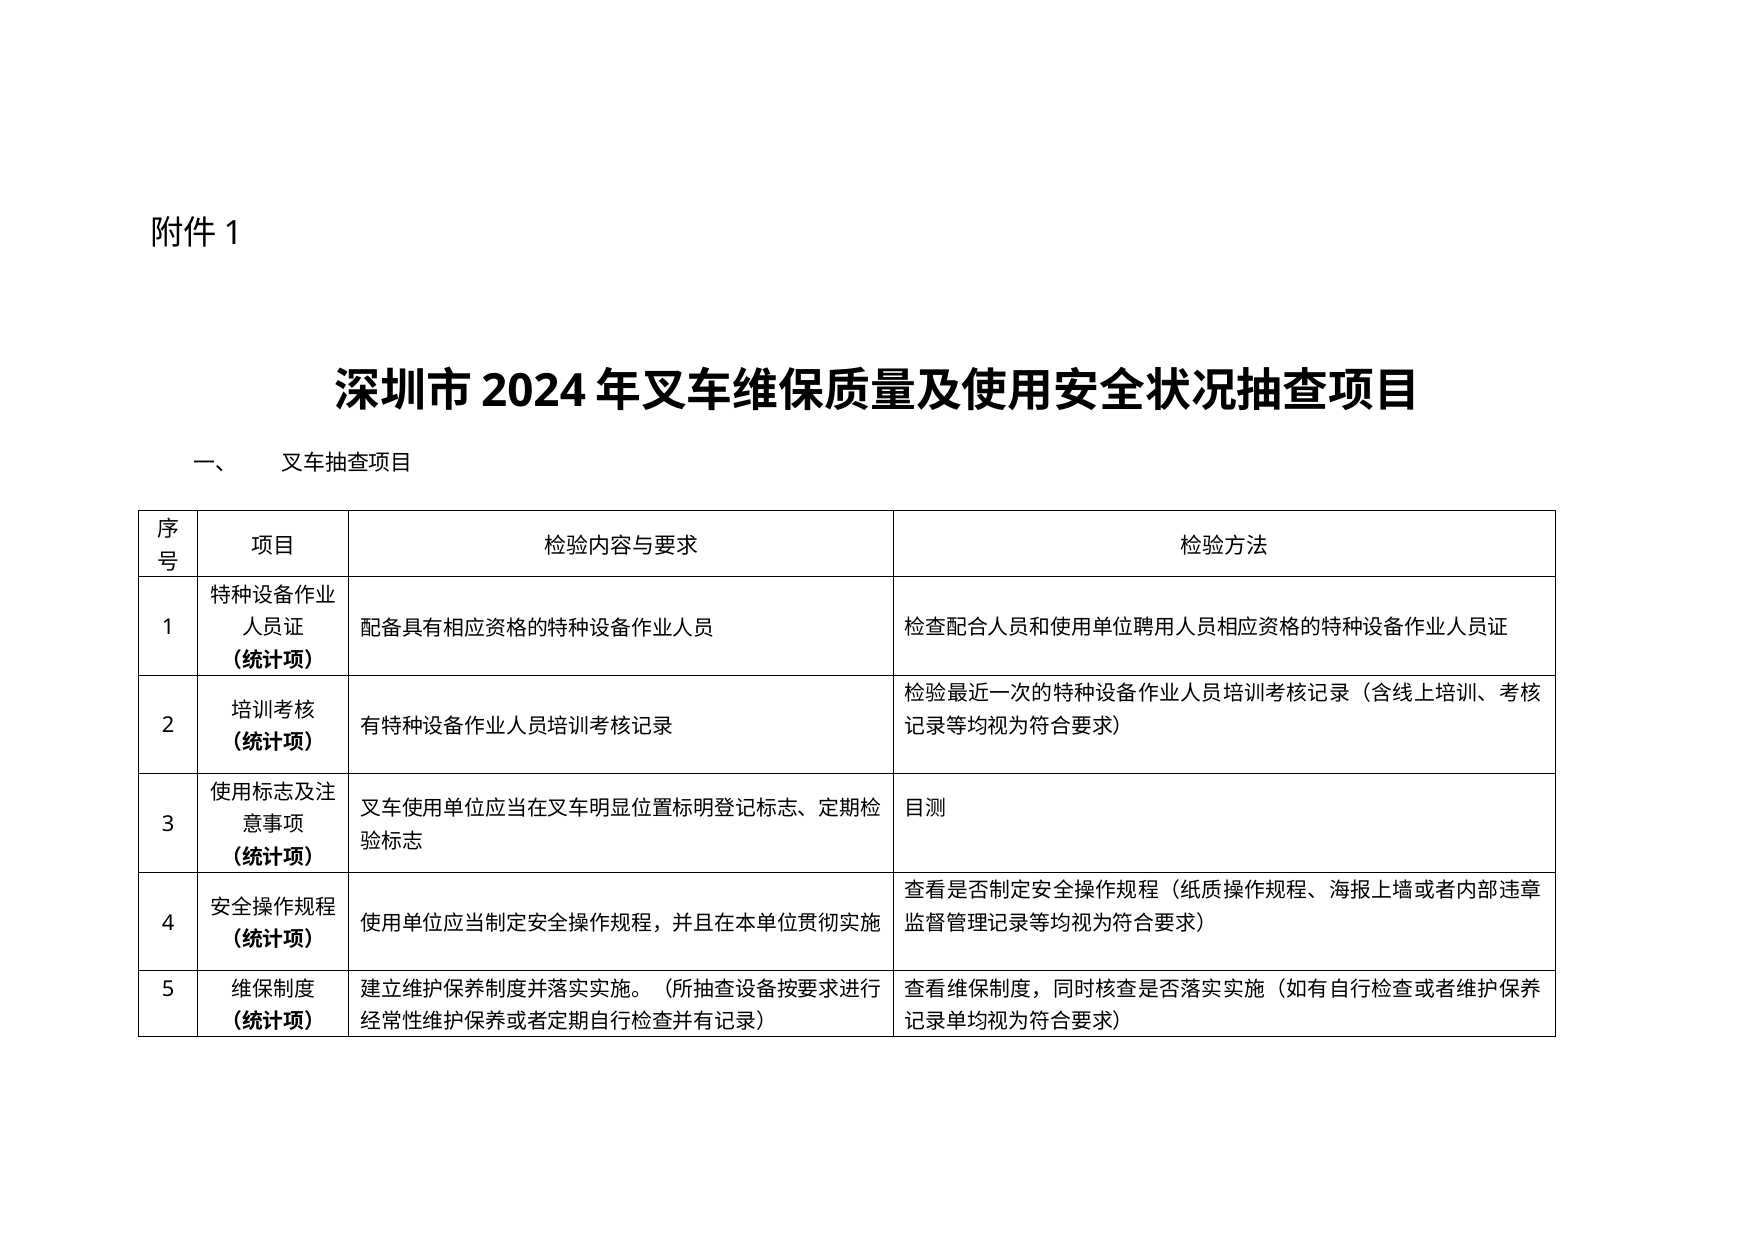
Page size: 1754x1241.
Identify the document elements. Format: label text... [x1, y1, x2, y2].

table_cell 查看是否制定安全操作规程（纸质操作规程、海报上墙或者内部违章监督管理记录等均视为符合要求） [894, 873, 1555, 970]
table_header 检验内容与要求 [349, 511, 893, 576]
table_header 项目 [198, 511, 348, 576]
table_cell 特种设备作业人员证 （统计项） [198, 577, 348, 674]
table_cell 2 [139, 676, 197, 773]
list 叉车抽查项目 [194, 445, 1604, 477]
table_cell 检查配合人员和使用单位聘用人员相应资格的特种设备作业人员证 [894, 577, 1555, 674]
table_cell 检验最近一次的特种设备作业人员培训考核记录（含线上培训、考核记录等均视为符合要求） [894, 676, 1555, 773]
table_header 检验方法 [894, 511, 1555, 576]
table_cell 1 [139, 577, 197, 674]
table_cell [349, 971, 893, 1036]
table_cell 有特种设备作业人员培训考核记录 [349, 676, 893, 773]
table_cell 叉车使用单位应当在叉车明显位置标明登记标志、定期检验标志 [349, 774, 893, 872]
table_cell 维保制度 （统计项） [198, 971, 348, 1036]
table_cell 目测 [894, 774, 1555, 872]
table_cell 使用标志及注意事项 （统计项） [198, 774, 348, 872]
text 附件1 [150, 198, 1604, 263]
table_cell 4 [139, 873, 197, 970]
table_cell 5 [139, 971, 197, 1036]
table_cell 配备具有相应资格的特种设备作业人员 [349, 577, 893, 674]
table_cell 3 [139, 774, 197, 872]
table_header 序号 [139, 511, 197, 576]
table_cell 使用单位应当制定安全操作规程，并且在本单位贯彻实施 [349, 873, 893, 970]
table_cell 培训考核 （统计项） [198, 676, 348, 773]
subtitle 深圳市2024年叉车维保质量及使用安全状况抽查项目 [150, 338, 1604, 436]
table_cell 安全操作规程（统计项） [198, 873, 348, 970]
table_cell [894, 971, 1555, 1036]
